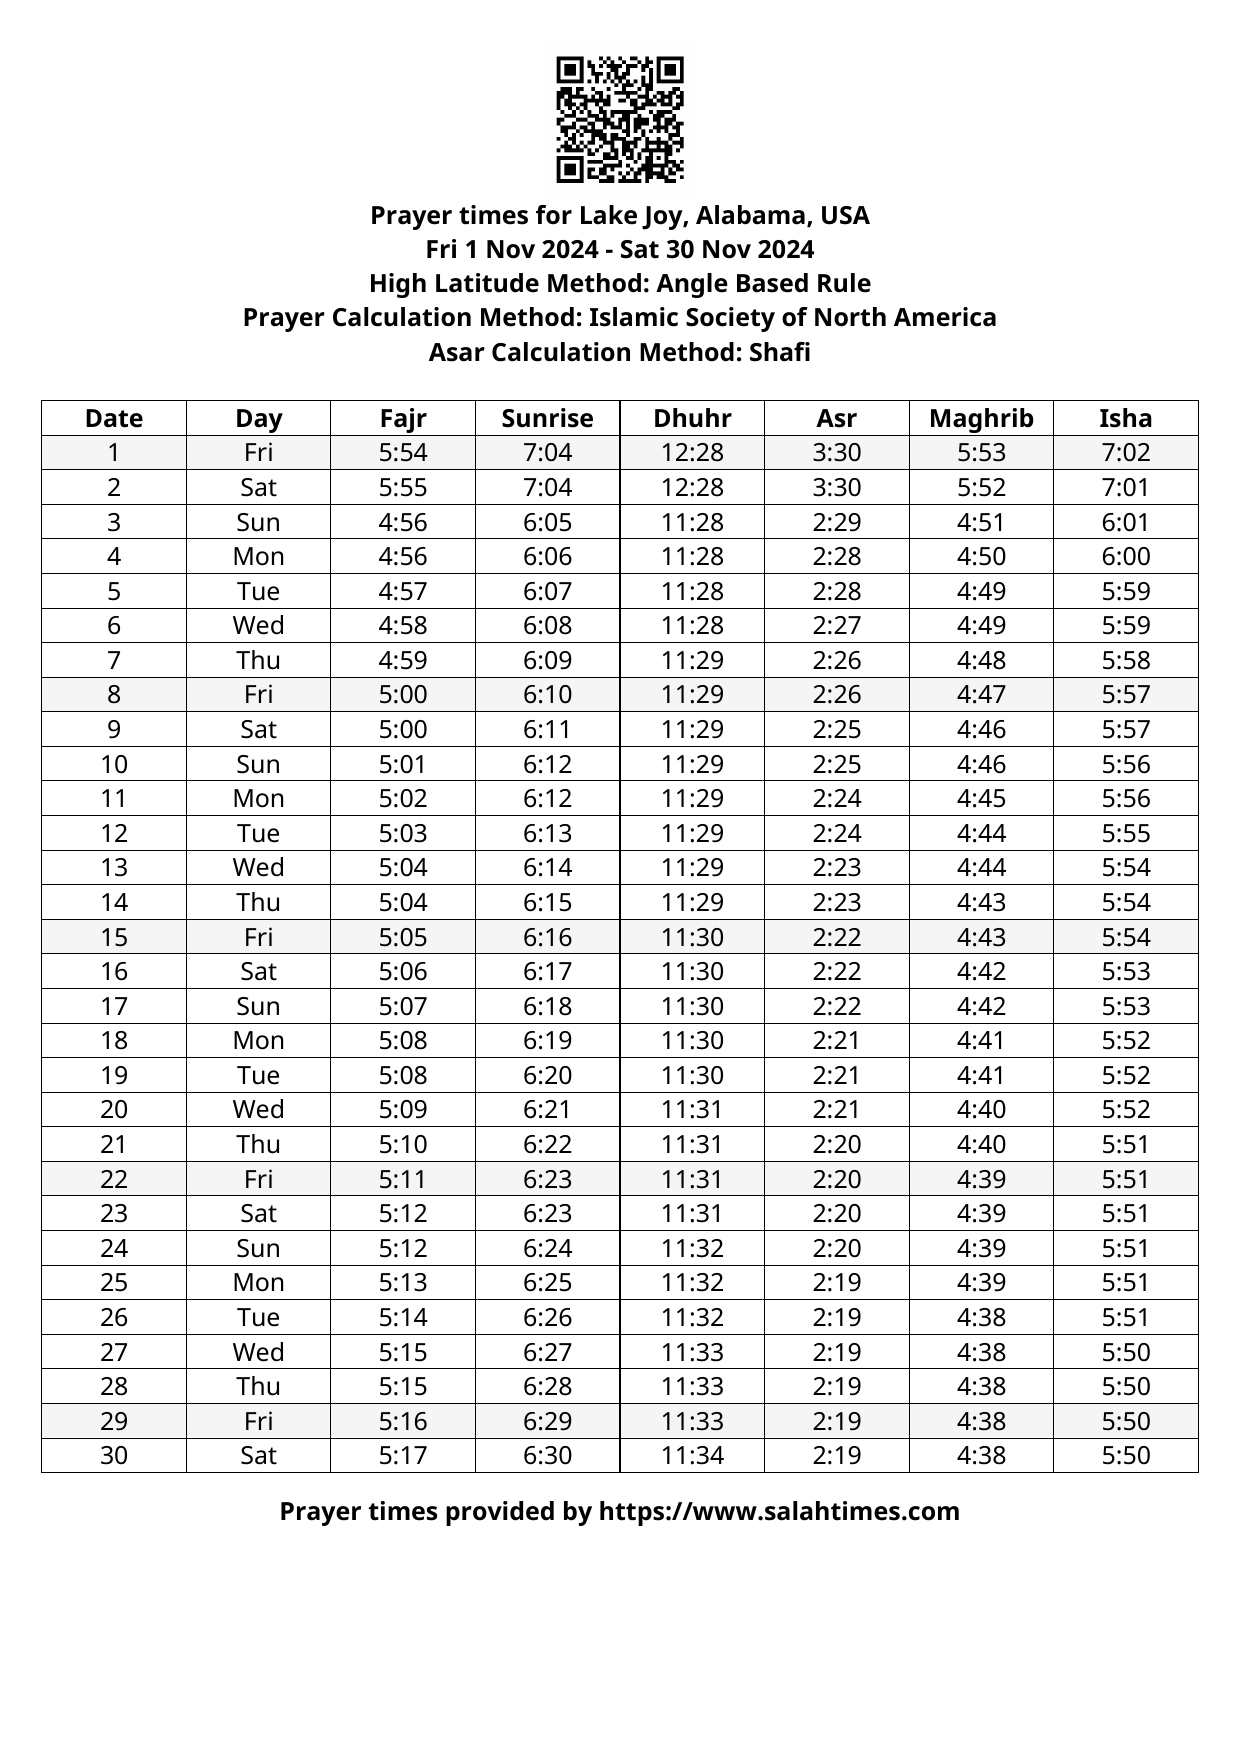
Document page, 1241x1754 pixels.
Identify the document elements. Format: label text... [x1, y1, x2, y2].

table_cell 5:51 [1054, 1127, 1198, 1161]
table_cell 4:39 [910, 1162, 1053, 1195]
table_cell 2:21 [765, 1024, 909, 1057]
table_cell 6:26 [476, 1300, 619, 1334]
table_cell 6:23 [476, 1196, 619, 1230]
table_cell 30 [42, 1439, 186, 1472]
table_cell 2:20 [765, 1162, 909, 1195]
table_cell 6:13 [476, 816, 619, 849]
table_cell 11:29 [621, 885, 764, 919]
table_cell Wed [187, 1335, 330, 1368]
table_cell 5:04 [331, 885, 475, 919]
table_header Fajr [331, 401, 475, 434]
table_cell 4:43 [910, 885, 1053, 919]
table_cell Mon [187, 539, 330, 573]
table_cell 5:12 [331, 1196, 475, 1230]
table_cell 6:10 [476, 678, 619, 711]
text Asar Calculation Method: Shafi [42, 334, 1198, 368]
table_cell Mon [187, 1266, 330, 1299]
table_cell 2:25 [765, 712, 909, 746]
table_cell 4:58 [331, 609, 475, 642]
table_cell 5:09 [331, 1093, 475, 1126]
table_cell 5:55 [331, 470, 475, 504]
table_cell 11:34 [621, 1439, 764, 1472]
table_cell Sat [187, 1439, 330, 1472]
table_cell Tue [187, 574, 330, 607]
table_cell 2:23 [765, 885, 909, 919]
table_cell 5:50 [1054, 1369, 1198, 1403]
table_cell 11:29 [621, 678, 764, 711]
table_cell 5:54 [1054, 885, 1198, 919]
table_cell 11:32 [621, 1266, 764, 1299]
table_cell 8 [42, 678, 186, 711]
table_cell 2:19 [765, 1404, 909, 1437]
table_cell Sun [187, 505, 330, 538]
table_cell 5:06 [331, 954, 475, 988]
table_header Sunrise [476, 401, 619, 434]
table_cell 20 [42, 1093, 186, 1126]
table_cell 11:31 [621, 1162, 764, 1195]
table_cell 2:25 [765, 747, 909, 780]
table_cell 4:44 [910, 851, 1053, 884]
table_cell 6:20 [476, 1058, 619, 1092]
table_cell 4:40 [910, 1093, 1053, 1126]
table_cell 6:11 [476, 712, 619, 746]
table_cell 5:01 [331, 747, 475, 780]
table_cell 7:02 [1054, 436, 1198, 469]
table_cell 11:33 [621, 1335, 764, 1368]
table_cell 12:28 [621, 470, 764, 504]
table_cell 28 [42, 1369, 186, 1403]
table_cell 5:52 [1054, 1058, 1198, 1092]
table_cell 5:58 [1054, 643, 1198, 677]
table_cell 6:12 [476, 781, 619, 815]
table_cell 11:28 [621, 609, 764, 642]
table_cell 4:38 [910, 1404, 1053, 1437]
table_cell 7 [42, 643, 186, 677]
table_cell 11:33 [621, 1369, 764, 1403]
table_cell 6:05 [476, 505, 619, 538]
table_cell 5:50 [1054, 1404, 1198, 1437]
table_cell 11:29 [621, 816, 764, 849]
table_cell 2:21 [765, 1093, 909, 1126]
table_cell 27 [42, 1335, 186, 1368]
table_cell 5:56 [1054, 747, 1198, 780]
table_cell 6:30 [476, 1439, 619, 1472]
table_cell 5:05 [331, 920, 475, 953]
table_cell 9 [42, 712, 186, 746]
table_cell Wed [187, 609, 330, 642]
table_cell 4:40 [910, 1127, 1053, 1161]
table_cell 5:03 [331, 816, 475, 849]
table_cell Fri [187, 436, 330, 469]
table_cell 3:30 [765, 470, 909, 504]
table_cell 6:25 [476, 1266, 619, 1299]
table_cell 11:30 [621, 989, 764, 1022]
table_cell 11:31 [621, 1093, 764, 1126]
table_cell 5:51 [1054, 1300, 1198, 1334]
table_cell 6:28 [476, 1369, 619, 1403]
table_cell 5:00 [331, 712, 475, 746]
table_cell 4:39 [910, 1196, 1053, 1230]
table_cell 4:50 [910, 539, 1053, 573]
table_cell 6:19 [476, 1024, 619, 1057]
table_cell 5:17 [331, 1439, 475, 1472]
table_cell Tue [187, 1058, 330, 1092]
table_cell 4:39 [910, 1231, 1053, 1264]
table_cell Thu [187, 885, 330, 919]
table_cell 2:23 [765, 851, 909, 884]
table_cell 5:16 [331, 1404, 475, 1437]
table_cell 6:16 [476, 920, 619, 953]
table_cell 25 [42, 1266, 186, 1299]
table_cell 4:38 [910, 1369, 1053, 1403]
table_cell 13 [42, 851, 186, 884]
table_cell 2:20 [765, 1231, 909, 1264]
table_cell 4:57 [331, 574, 475, 607]
table_cell 4 [42, 539, 186, 573]
table_cell 2:21 [765, 1058, 909, 1092]
table_cell 2:26 [765, 643, 909, 677]
table_header Maghrib [910, 401, 1053, 434]
text Prayer times provided by https://www.salahtimes.com [42, 1494, 1198, 1528]
table_cell 10 [42, 747, 186, 780]
table_cell 5:54 [1054, 920, 1198, 953]
table_header Date [42, 401, 186, 434]
table_cell 6:24 [476, 1231, 619, 1264]
table_cell 5 [42, 574, 186, 607]
table_cell 2:20 [765, 1127, 909, 1161]
table_cell 11:30 [621, 920, 764, 953]
table_cell Sat [187, 470, 330, 504]
table_header Isha [1054, 401, 1198, 434]
table_cell 16 [42, 954, 186, 988]
table_cell 11:32 [621, 1231, 764, 1264]
table_cell Sat [187, 954, 330, 988]
text Fri 1 Nov 2024 - Sat 30 Nov 2024 [42, 232, 1198, 266]
table_cell 2:22 [765, 954, 909, 988]
table_cell 19 [42, 1058, 186, 1092]
table_cell 2 [42, 470, 186, 504]
table_cell Fri [187, 1162, 330, 1195]
table_cell 4:43 [910, 920, 1053, 953]
table_cell Thu [187, 643, 330, 677]
table_cell Sun [187, 1231, 330, 1264]
table_cell 22 [42, 1162, 186, 1195]
table_cell 5:52 [1054, 1024, 1198, 1057]
table_cell Thu [187, 1127, 330, 1161]
table_cell 6:29 [476, 1404, 619, 1437]
table_cell Fri [187, 1404, 330, 1437]
table_cell 21 [42, 1127, 186, 1161]
table_cell Thu [187, 1369, 330, 1403]
table_cell 11:30 [621, 1024, 764, 1057]
table_cell 1 [42, 436, 186, 469]
table_cell 5:11 [331, 1162, 475, 1195]
table_cell 4:48 [910, 643, 1053, 677]
table_cell 5:08 [331, 1024, 475, 1057]
picture [542, 41, 699, 198]
table_cell 5:53 [910, 436, 1053, 469]
table_cell 5:51 [1054, 1266, 1198, 1299]
table_cell 5:59 [1054, 609, 1198, 642]
table_cell 2:19 [765, 1439, 909, 1472]
table_cell 4:47 [910, 678, 1053, 711]
table_cell 11:31 [621, 1127, 764, 1161]
table_cell Fri [187, 678, 330, 711]
table_cell 4:41 [910, 1024, 1053, 1057]
table_cell 4:39 [910, 1266, 1053, 1299]
table_cell 4:38 [910, 1300, 1053, 1334]
table_cell 11:28 [621, 574, 764, 607]
table_cell 5:57 [1054, 678, 1198, 711]
table_cell 2:24 [765, 781, 909, 815]
table_cell Fri [187, 920, 330, 953]
table_cell 4:41 [910, 1058, 1053, 1092]
table_cell 29 [42, 1404, 186, 1437]
table_cell 2:19 [765, 1266, 909, 1299]
table_cell 5:07 [331, 989, 475, 1022]
table_cell 26 [42, 1300, 186, 1334]
table_cell 4:38 [910, 1439, 1053, 1472]
table_cell 4:42 [910, 989, 1053, 1022]
table_cell 5:53 [1054, 954, 1198, 988]
table_cell 5:04 [331, 851, 475, 884]
table_cell 5:50 [1054, 1335, 1198, 1368]
table_cell 2:28 [765, 574, 909, 607]
table_cell 2:22 [765, 989, 909, 1022]
table_cell 4:51 [910, 505, 1053, 538]
table_cell 4:46 [910, 712, 1053, 746]
table_cell 4:38 [910, 1335, 1053, 1368]
table_cell 6:08 [476, 609, 619, 642]
table_cell Tue [187, 816, 330, 849]
table_cell 5:02 [331, 781, 475, 815]
table_cell 5:54 [1054, 851, 1198, 884]
text High Latitude Method: Angle Based Rule [42, 266, 1198, 300]
table_cell Tue [187, 1300, 330, 1334]
table_cell Wed [187, 1093, 330, 1126]
table_cell 5:53 [1054, 989, 1198, 1022]
table_header Day [187, 401, 330, 434]
table_cell 5:55 [1054, 816, 1198, 849]
table_header Asr [765, 401, 909, 434]
table_cell 11:29 [621, 643, 764, 677]
table_cell 4:49 [910, 609, 1053, 642]
table_cell 6:00 [1054, 539, 1198, 573]
table_cell 11:28 [621, 539, 764, 573]
table_cell 23 [42, 1196, 186, 1230]
table_header Dhuhr [621, 401, 764, 434]
table_cell Sat [187, 712, 330, 746]
table_cell Sun [187, 989, 330, 1022]
table_cell 2:26 [765, 678, 909, 711]
table_cell 18 [42, 1024, 186, 1057]
table_cell 5:56 [1054, 781, 1198, 815]
table_cell 6 [42, 609, 186, 642]
table_cell 6:22 [476, 1127, 619, 1161]
table_cell 5:51 [1054, 1231, 1198, 1264]
table_cell 11:28 [621, 505, 764, 538]
table_cell 6:07 [476, 574, 619, 607]
table_cell 2:27 [765, 609, 909, 642]
table_cell 6:01 [1054, 505, 1198, 538]
table_cell 7:04 [476, 436, 619, 469]
table_cell 5:00 [331, 678, 475, 711]
table_cell 11:29 [621, 851, 764, 884]
table_cell 6:17 [476, 954, 619, 988]
table_cell 2:28 [765, 539, 909, 573]
table_cell 2:19 [765, 1369, 909, 1403]
text Prayer Calculation Method: Islamic Society of North America [42, 300, 1198, 334]
table_cell 11:31 [621, 1196, 764, 1230]
table_cell 2:19 [765, 1300, 909, 1334]
table_cell Wed [187, 851, 330, 884]
table_cell 6:12 [476, 747, 619, 780]
table_cell 5:14 [331, 1300, 475, 1334]
table_cell 4:56 [331, 505, 475, 538]
table_cell 11 [42, 781, 186, 815]
table_cell 5:52 [1054, 1093, 1198, 1126]
table_cell 2:29 [765, 505, 909, 538]
table_cell 17 [42, 989, 186, 1022]
table_cell Mon [187, 1024, 330, 1057]
table_cell 5:51 [1054, 1162, 1198, 1195]
table_cell 5:59 [1054, 574, 1198, 607]
table_cell 12:28 [621, 436, 764, 469]
table_cell 4:45 [910, 781, 1053, 815]
table_cell 6:18 [476, 989, 619, 1022]
table_cell 6:15 [476, 885, 619, 919]
table_cell 5:54 [331, 436, 475, 469]
table_cell 5:10 [331, 1127, 475, 1161]
table_cell 5:15 [331, 1335, 475, 1368]
table_cell 11:29 [621, 781, 764, 815]
table_cell 4:46 [910, 747, 1053, 780]
table_cell 11:30 [621, 1058, 764, 1092]
table_cell 2:22 [765, 920, 909, 953]
table_cell 15 [42, 920, 186, 953]
table_cell 6:27 [476, 1335, 619, 1368]
table_cell 6:14 [476, 851, 619, 884]
table_cell 5:13 [331, 1266, 475, 1299]
table_cell 2:24 [765, 816, 909, 849]
table_cell 4:44 [910, 816, 1053, 849]
table_cell 5:51 [1054, 1196, 1198, 1230]
table_cell 11:29 [621, 747, 764, 780]
table_cell 5:52 [910, 470, 1053, 504]
table_cell 6:06 [476, 539, 619, 573]
table_cell 6:23 [476, 1162, 619, 1195]
table_cell 4:59 [331, 643, 475, 677]
table_cell 11:29 [621, 712, 764, 746]
table_cell 11:30 [621, 954, 764, 988]
table_cell 3 [42, 505, 186, 538]
table_cell 6:09 [476, 643, 619, 677]
table_cell 5:12 [331, 1231, 475, 1264]
table_cell 5:57 [1054, 712, 1198, 746]
table_cell 4:56 [331, 539, 475, 573]
table_cell 11:33 [621, 1404, 764, 1437]
table_cell 5:50 [1054, 1439, 1198, 1472]
table_cell 5:08 [331, 1058, 475, 1092]
table_cell 7:01 [1054, 470, 1198, 504]
table_cell 2:19 [765, 1335, 909, 1368]
table_cell 3:30 [765, 436, 909, 469]
table_cell 2:20 [765, 1196, 909, 1230]
table_cell 12 [42, 816, 186, 849]
table_cell Sun [187, 747, 330, 780]
text Prayer times for Lake Joy, Alabama, USA [42, 198, 1198, 232]
table_cell 5:15 [331, 1369, 475, 1403]
table_cell 7:04 [476, 470, 619, 504]
table_cell 14 [42, 885, 186, 919]
table_cell 24 [42, 1231, 186, 1264]
table_cell 4:42 [910, 954, 1053, 988]
table_cell 11:32 [621, 1300, 764, 1334]
table_cell 6:21 [476, 1093, 619, 1126]
table_cell Mon [187, 781, 330, 815]
table_cell 4:49 [910, 574, 1053, 607]
table_cell Sat [187, 1196, 330, 1230]
